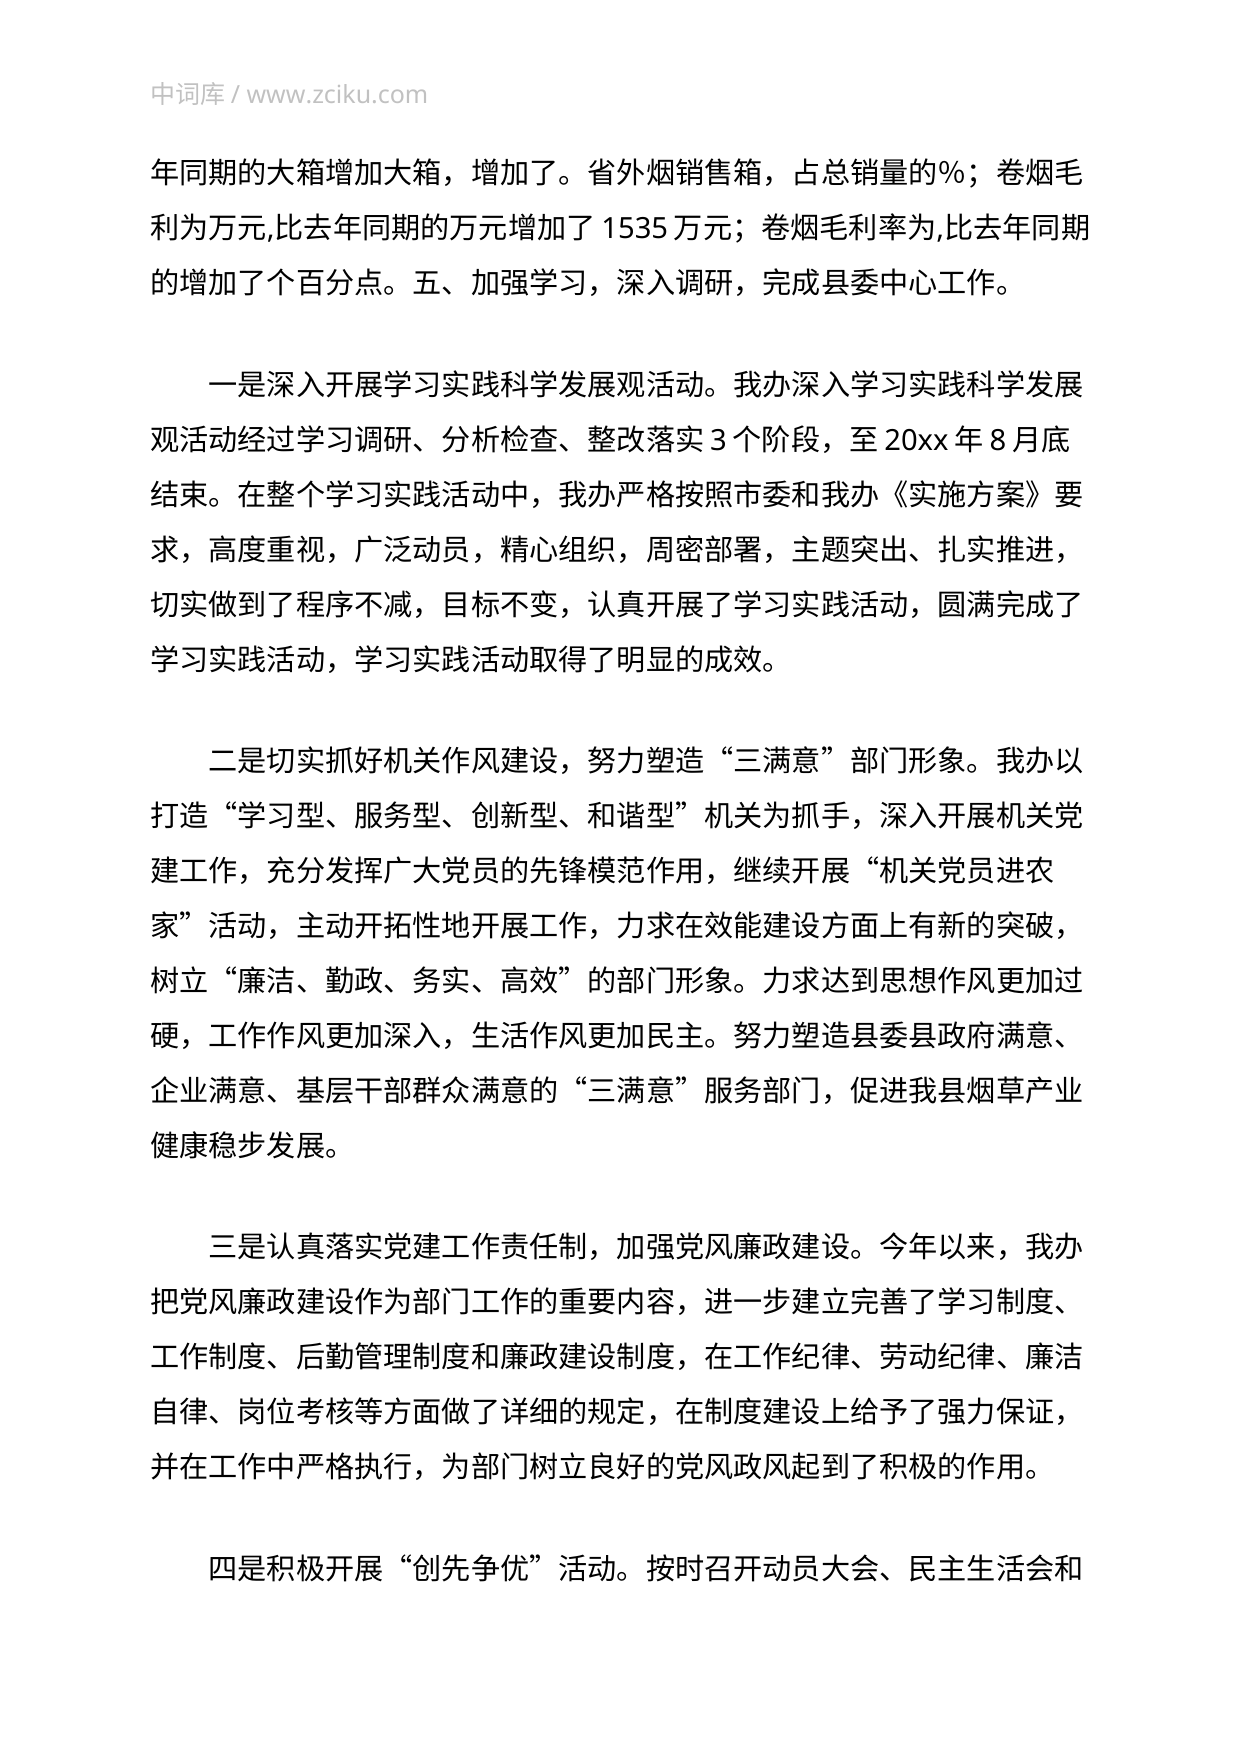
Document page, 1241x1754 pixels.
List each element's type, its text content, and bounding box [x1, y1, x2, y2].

text 二是切实抓好机关作风建设，努力塑造“三满意”部门形象。我办以打造“学习型、服务型、创新型、和谐型”机关为抓手，深入开展机关党建工作，充分发挥广大党员的先锋模范作用，继续开展“机关党员进农家”活动，主动开拓性地开展工作，力求在效能建设方面上有新的突破，树立“廉洁、勤政、务实、高效”的部门形象。力求达到思想作风更加过硬，工作作风更加深入，生活作风更加民主。努力塑造县委县政府满意、企业满意、基层干部群众满意的“三满意”服务部门，促进我县烟草产业健康稳步发展。 [150, 738, 1090, 1164]
text 一是深入开展学习实践科学发展观活动。我办深入学习实践科学发展观活动经过学习调研、分析检查、整改落实3个阶段，至20xx年8月底结束。在整个学习实践活动中，我办严格按照市委和我办《实施方案》要求，高度重视，广泛动员，精心组织，周密部署，主题突出、扎实推进，切实做到了程序不减，目标不变，认真开展了学习实践活动，圆满完成了学习实践活动，学习实践活动取得了明显的成效。 [150, 362, 1090, 678]
text 三是认真落实党建工作责任制，加强党风廉政建设。今年以来，我办把党风廉政建设作为部门工作的重要内容，进一步建立完善了学习制度、工作制度、后勤管理制度和廉政建设制度，在工作纪律、劳动纪律、廉洁自律、岗位考核等方面做了详细的规定，在制度建设上给予了强力保证，并在工作中严格执行，为部门树立良好的党风政风起到了积极的作用。 [150, 1224, 1090, 1486]
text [150, 150, 1090, 302]
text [150, 1545, 1090, 1588]
